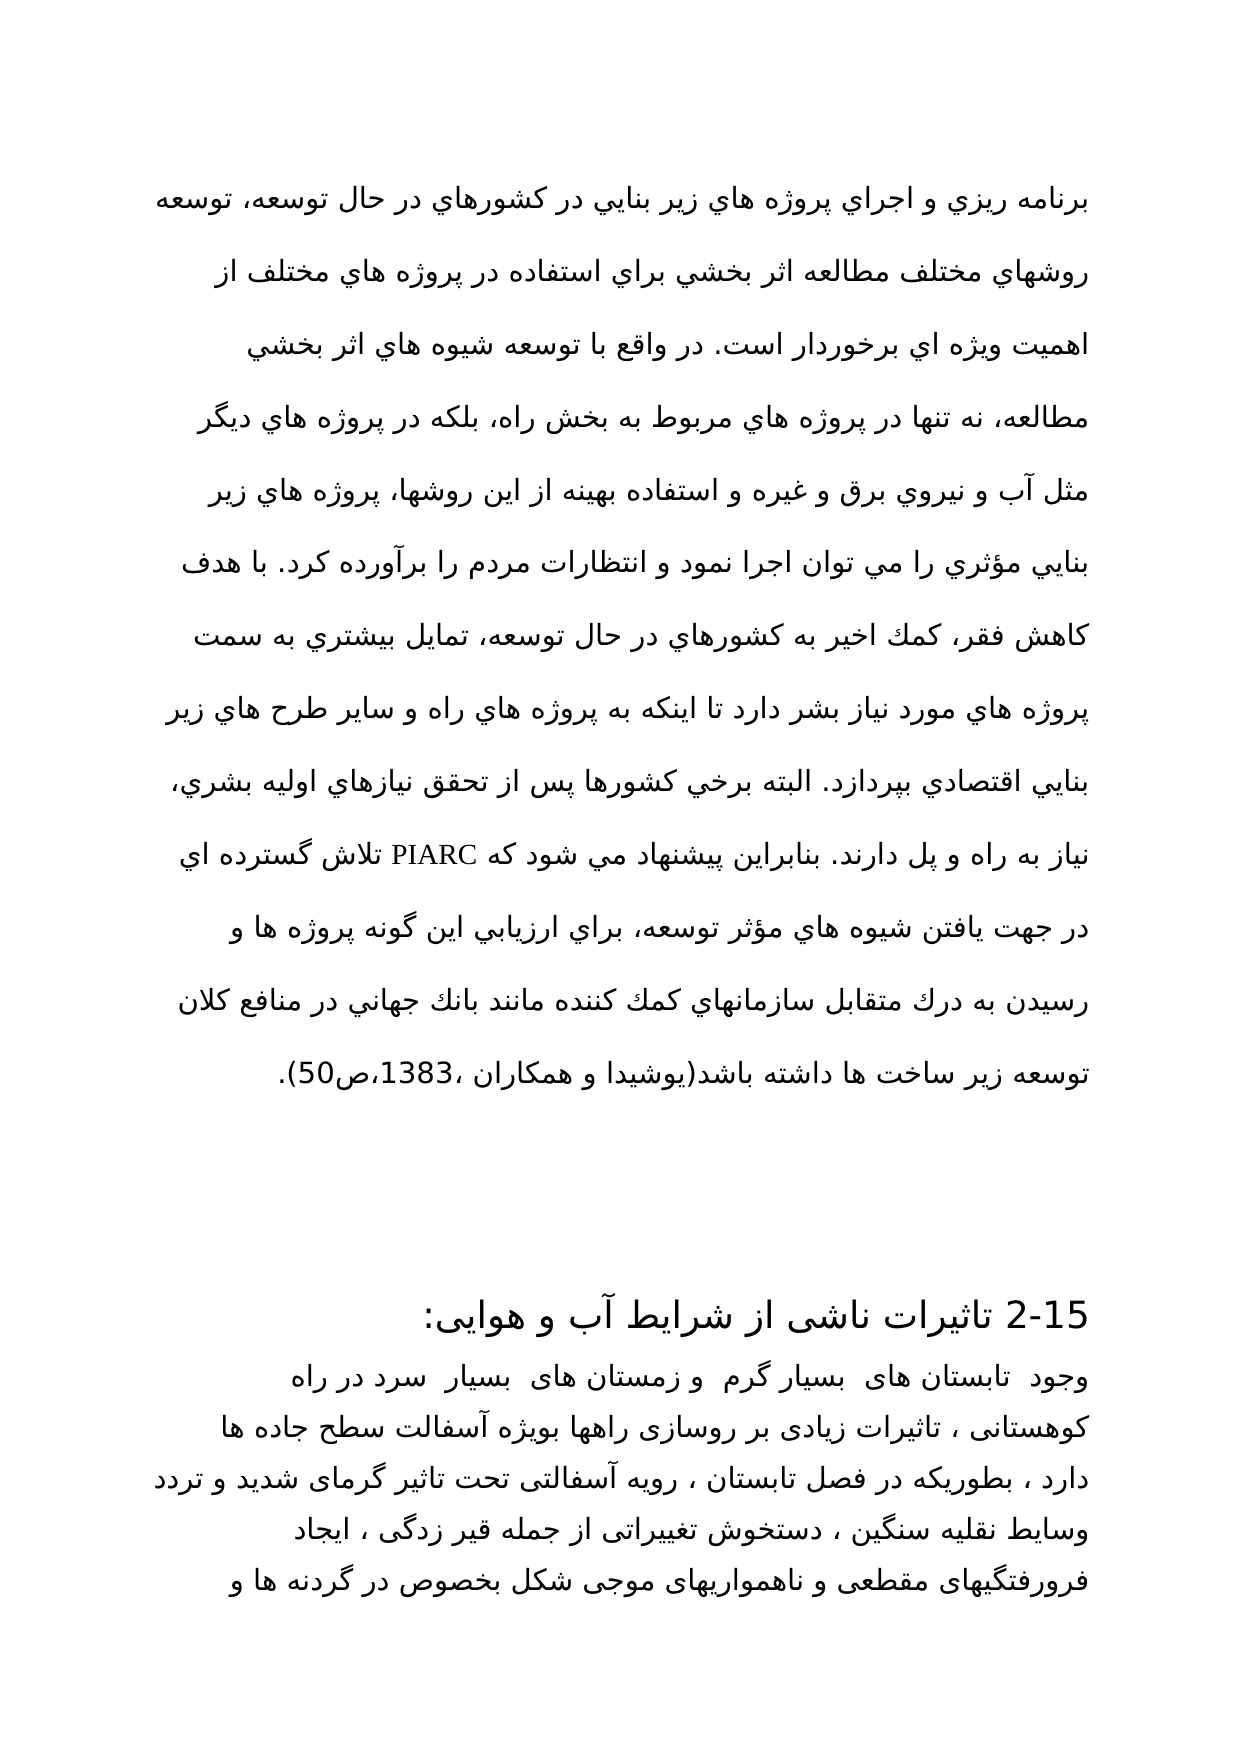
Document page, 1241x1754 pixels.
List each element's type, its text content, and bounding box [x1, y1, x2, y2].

text 2-15 تاثيرات ناشی از شرايط آب و هوايی: [150, 1294, 1090, 1338]
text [150, 1359, 1090, 1597]
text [150, 150, 1090, 1098]
